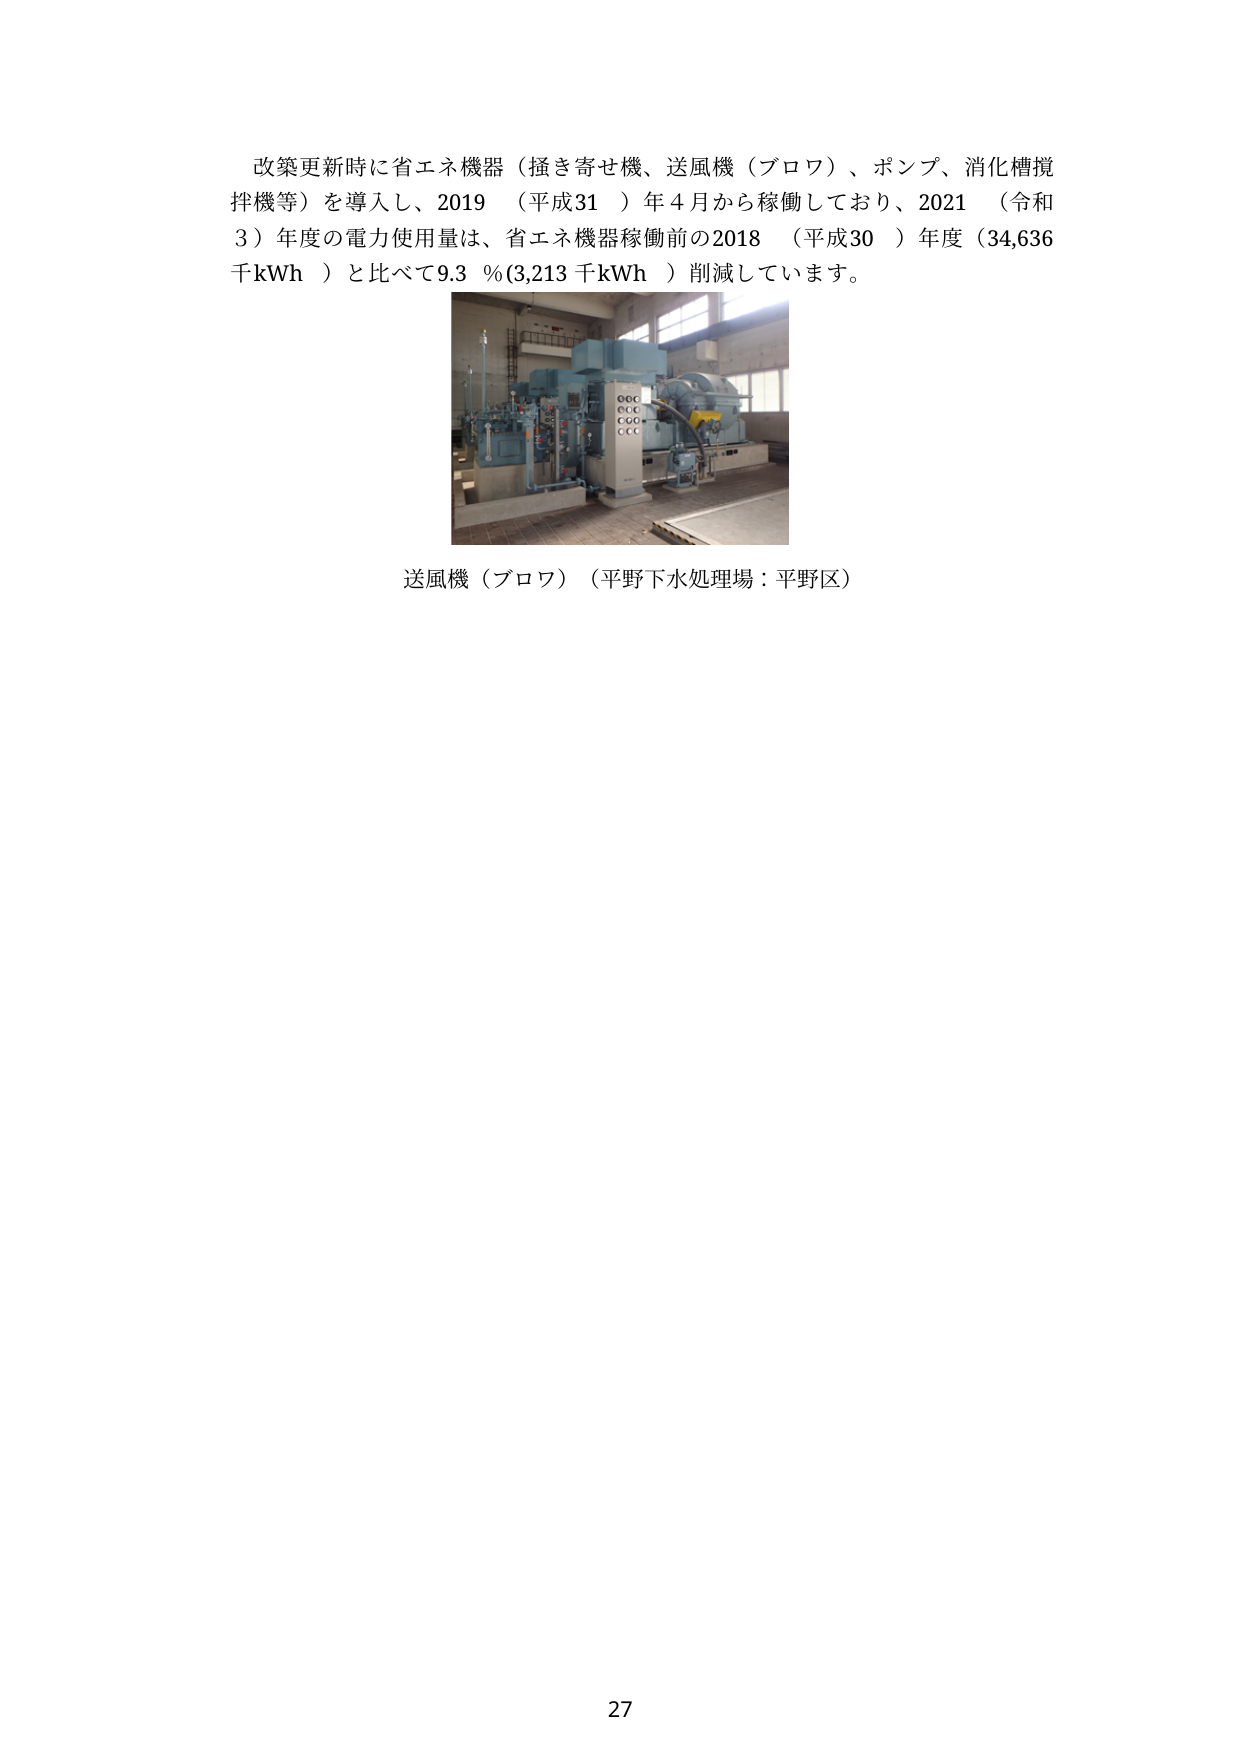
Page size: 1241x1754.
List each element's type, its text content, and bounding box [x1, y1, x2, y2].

text 改築更新時に省エネ機器（掻き寄せ機、送風機（ブロワ）、ポンプ、消化槽撹拌機等）を導入し、2019（平成31）年４月から稼働しており、2021（令和３）年度の電力使用量は、省エネ機器稼働前の2018（平成30）年度（34,636千kWh）と比べて9.3％(3,213千kWh）削減しています。 [222, 148, 1056, 290]
